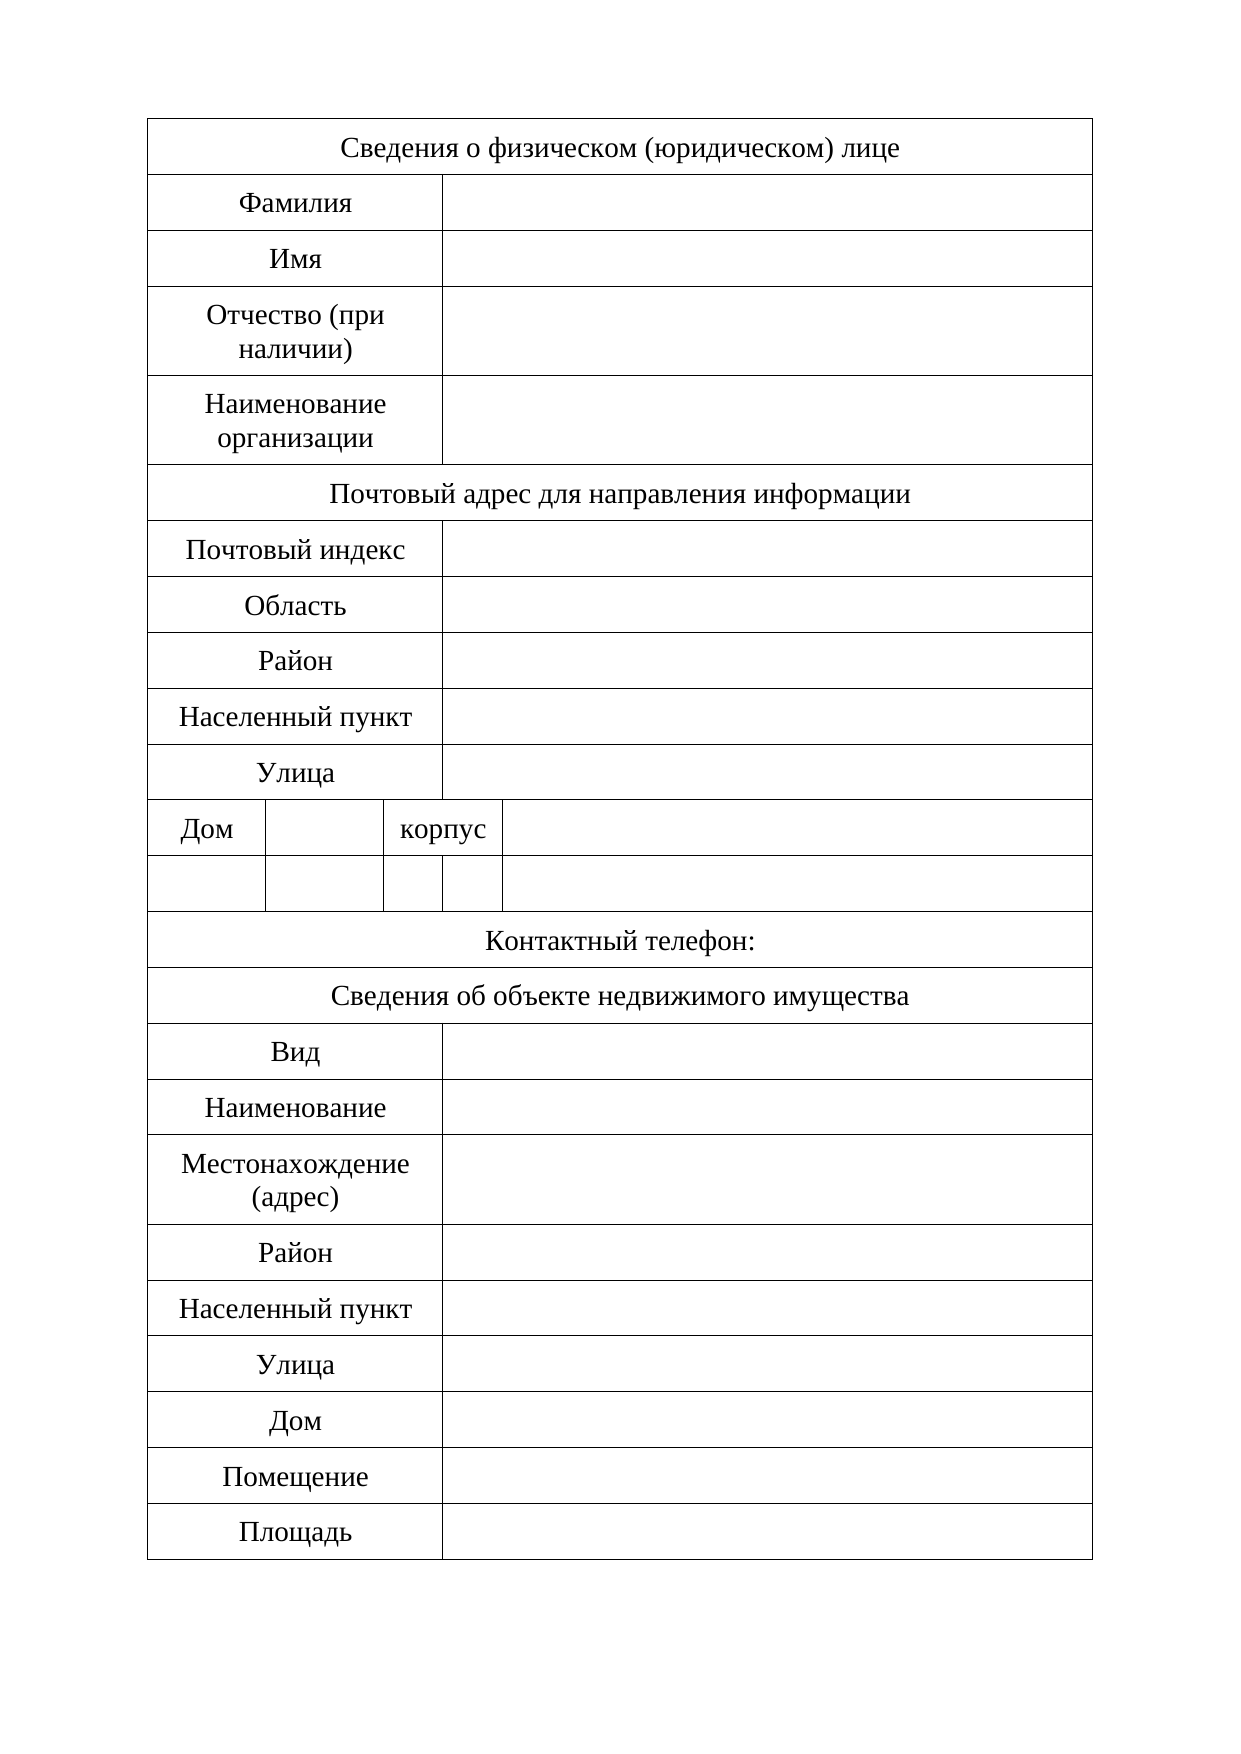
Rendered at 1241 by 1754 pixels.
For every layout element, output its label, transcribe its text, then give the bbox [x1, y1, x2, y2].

table_cell [443, 1392, 1092, 1447]
table_cell [443, 287, 1092, 375]
table_cell Контактный телефон: [148, 912, 1092, 967]
table_cell [443, 1135, 1092, 1224]
table_cell [443, 1281, 1092, 1335]
table_cell Улица [148, 745, 442, 799]
table_cell [443, 689, 1092, 743]
table_header Сведения о физическом (юридическом) лице [148, 119, 1092, 174]
table_cell [443, 745, 1092, 799]
table_cell [443, 376, 1092, 464]
table_cell [266, 856, 383, 911]
table_cell [266, 800, 383, 855]
table_cell Фамилия [148, 175, 442, 230]
table_cell [443, 856, 502, 911]
table_cell корпус [384, 800, 502, 855]
table_cell Район [148, 1225, 442, 1279]
table_cell Дом [148, 1392, 442, 1447]
table_cell [443, 577, 1092, 632]
table_cell Отчество (при наличии) [148, 287, 442, 375]
table_cell Наименование организации [148, 376, 442, 464]
table_cell [148, 856, 265, 911]
table_cell [503, 800, 1092, 855]
table_cell Площадь [148, 1504, 442, 1559]
table_cell [443, 175, 1092, 230]
table_cell [443, 1024, 1092, 1078]
table_cell Область [148, 577, 442, 632]
table_cell [443, 231, 1092, 286]
table_cell Населенный пункт [148, 1281, 442, 1335]
table_cell Населенный пункт [148, 689, 442, 743]
table_cell Наименование [148, 1080, 442, 1134]
table_cell [443, 1336, 1092, 1391]
table_cell Помещение [148, 1448, 442, 1503]
table_cell [503, 856, 1092, 911]
table_cell Дом [148, 800, 265, 855]
table_cell Почтовый индекс [148, 521, 442, 576]
table_cell [443, 633, 1092, 688]
table_cell Сведения об объекте недвижимого имущества [148, 968, 1092, 1023]
table_cell Вид [148, 1024, 442, 1078]
table_cell [443, 1225, 1092, 1279]
table_cell [443, 1080, 1092, 1134]
table_cell Улица [148, 1336, 442, 1391]
table_cell [443, 1504, 1092, 1559]
table_cell Местонахождение (адрес) [148, 1135, 442, 1224]
table_cell [384, 856, 442, 911]
table_cell Район [148, 633, 442, 688]
table_cell Почтовый адрес для направления информации [148, 465, 1092, 520]
table_cell [443, 521, 1092, 576]
table_cell [443, 1448, 1092, 1503]
table_cell Имя [148, 231, 442, 286]
